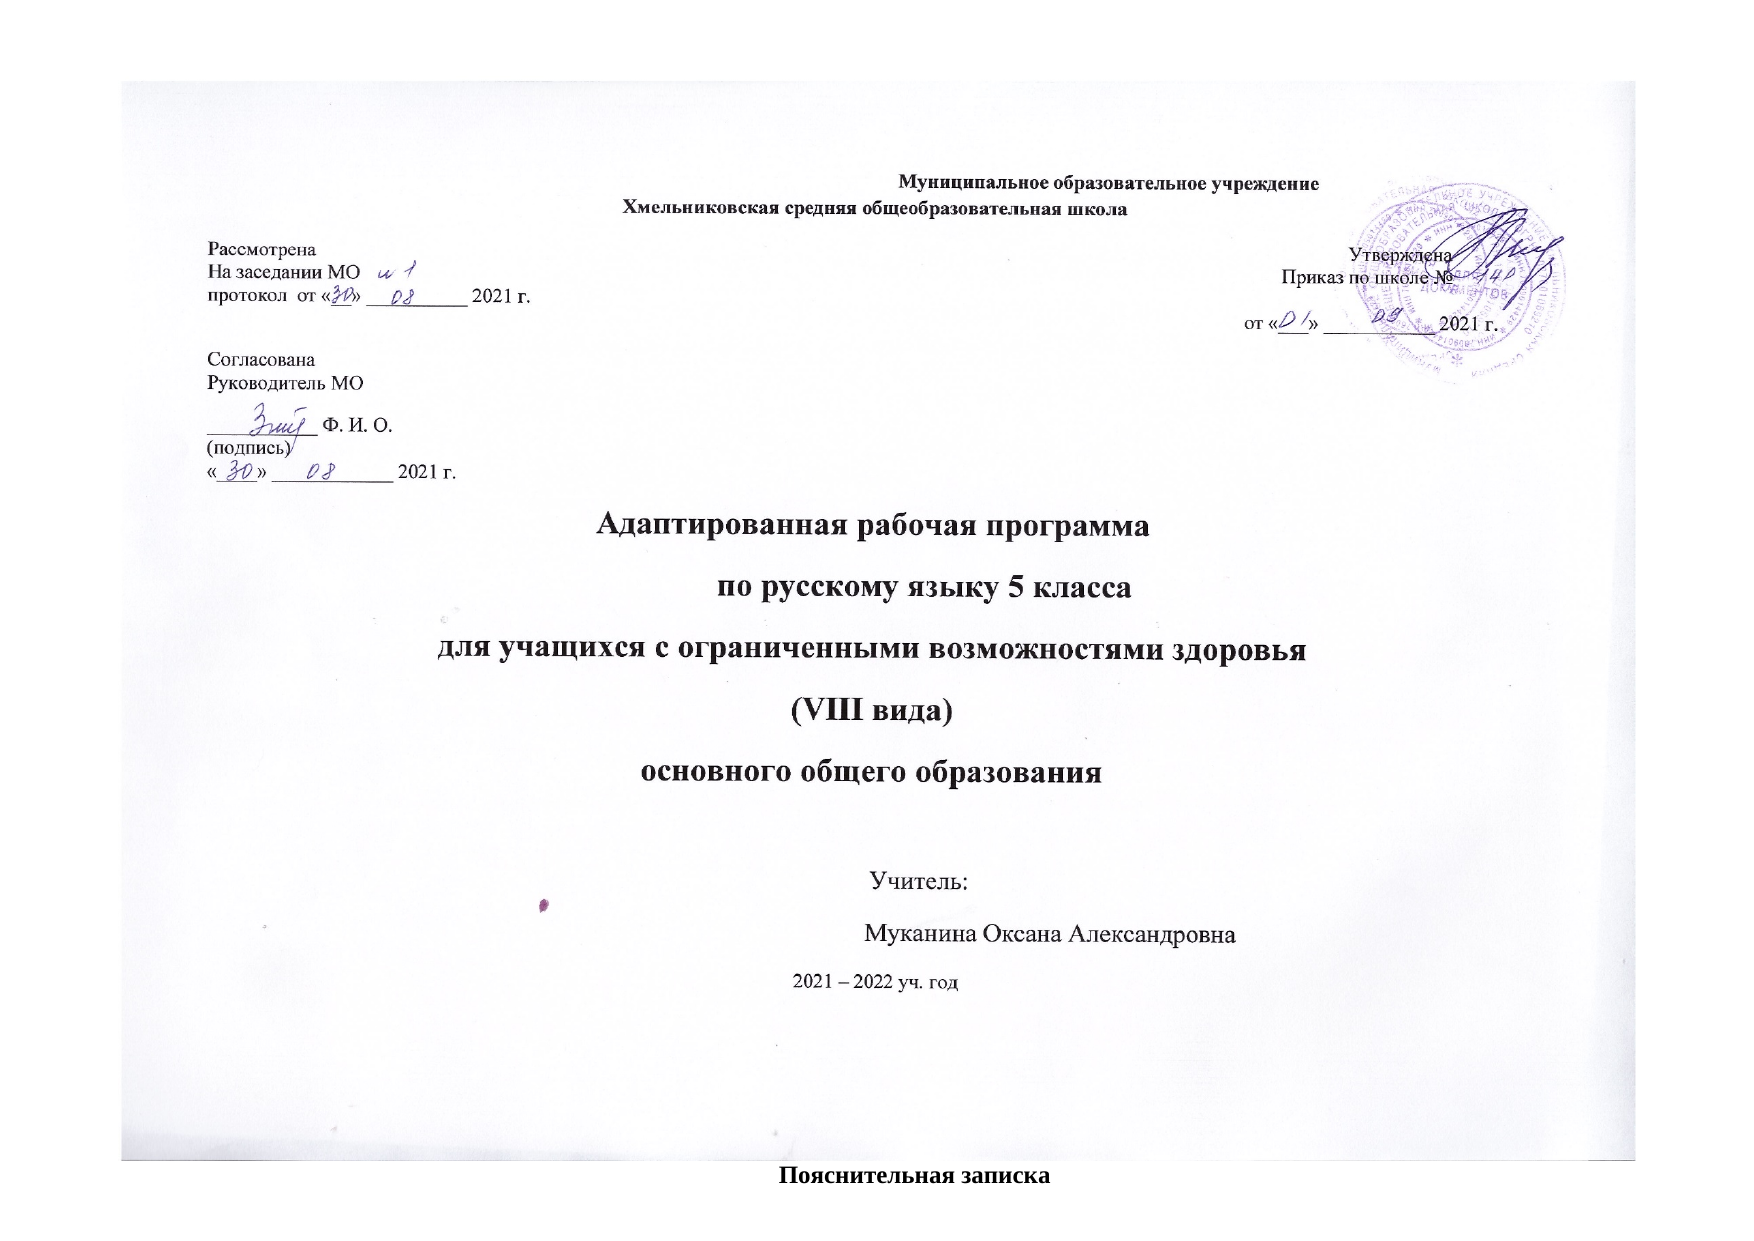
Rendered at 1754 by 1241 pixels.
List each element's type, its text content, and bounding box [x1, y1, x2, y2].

picture [118, 73, 1636, 1161]
list Пояснительная записка [193, 1161, 1636, 1189]
